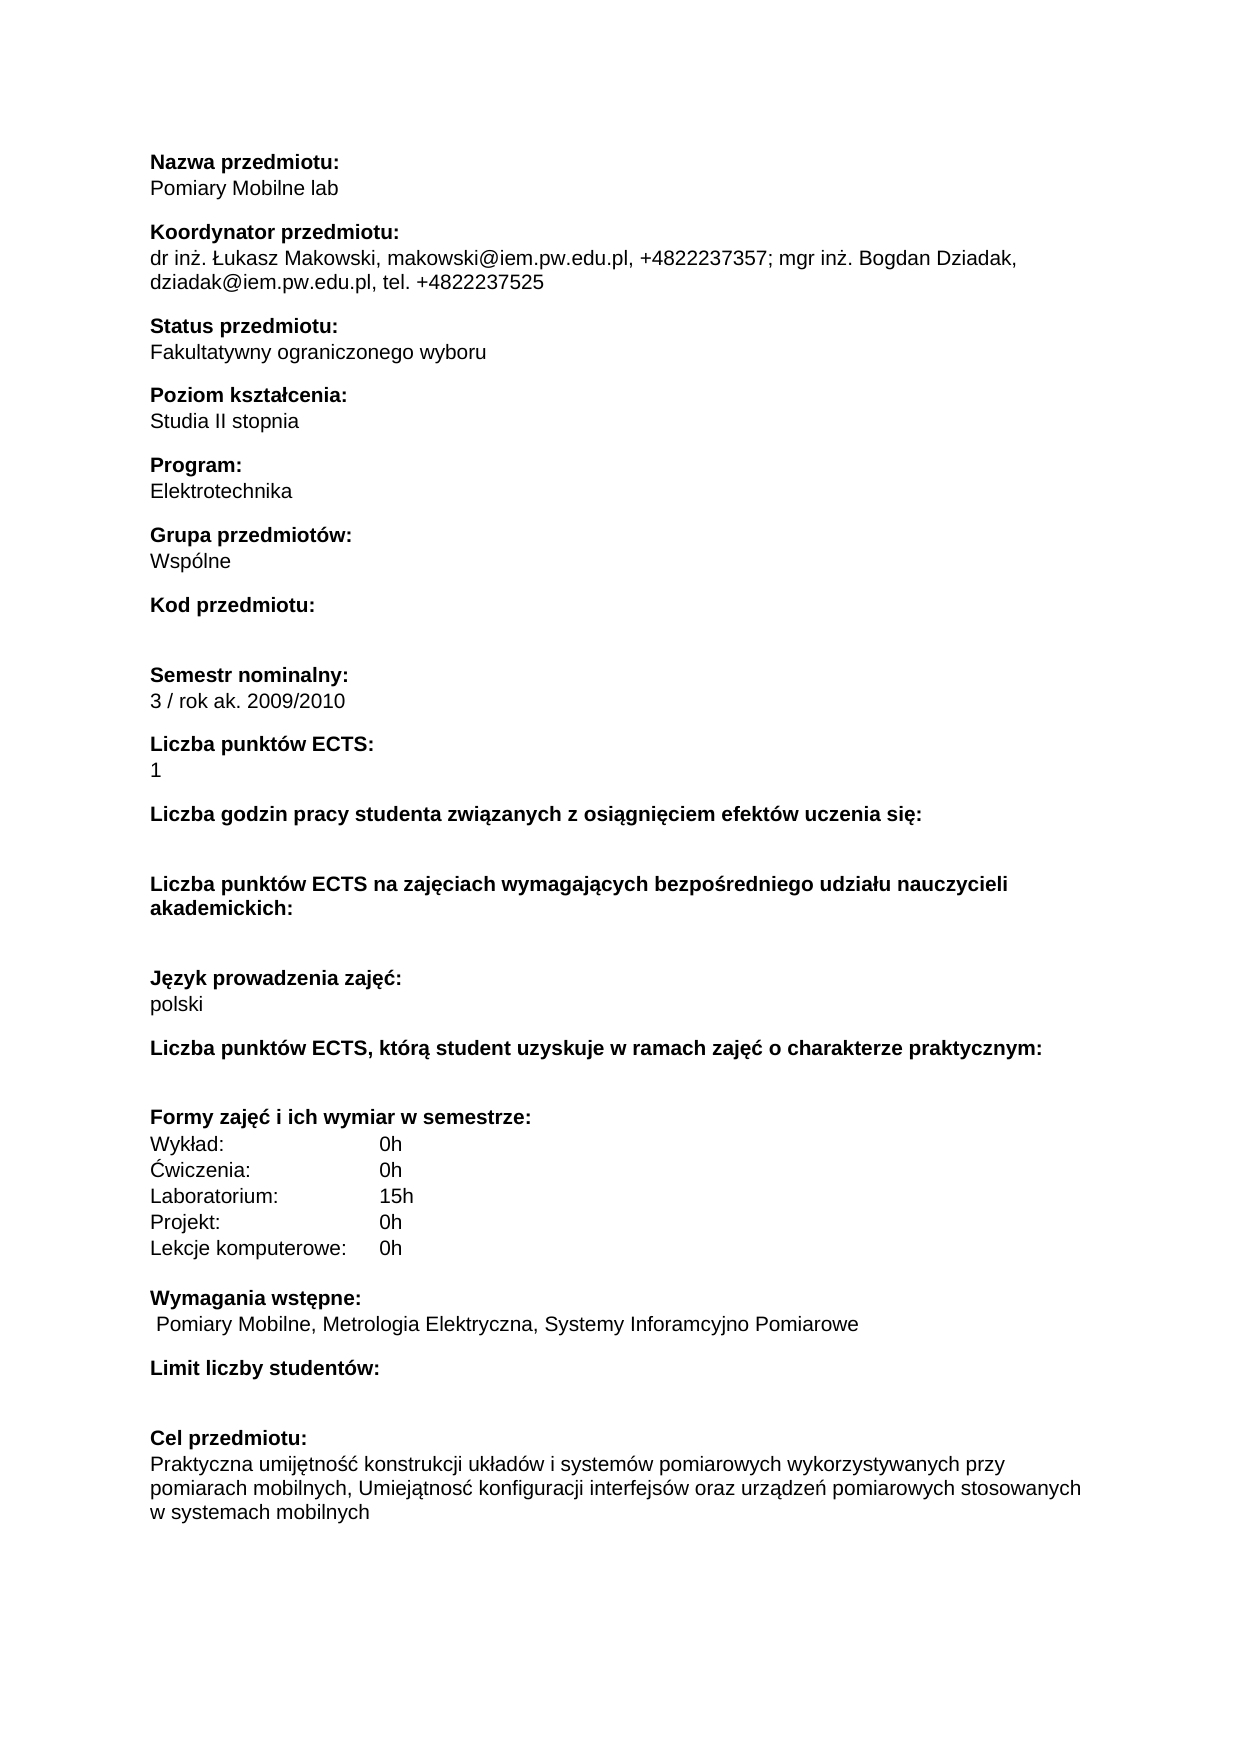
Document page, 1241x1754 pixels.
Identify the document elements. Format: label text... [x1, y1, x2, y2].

table_cell 15h [369, 1182, 597, 1208]
table_header Wykład: [140, 1132, 367, 1156]
table_cell 0h [369, 1234, 597, 1260]
text Status przedmiotu: [150, 313, 1090, 337]
text Grupa przedmiotów: [150, 523, 1090, 547]
text Koordynator przedmiotu: [150, 220, 1090, 244]
text Pomiary Mobilne lab [150, 176, 1090, 200]
table_cell Ćwiczenia: [140, 1158, 367, 1182]
text Pomiary Mobilne, Metrologia Elektryczna, Systemy Inforamcyjno Pomiarowe [150, 1312, 1090, 1336]
text Wspólne [150, 549, 1090, 573]
text 1 [150, 758, 1090, 782]
table_cell Projekt: [140, 1210, 367, 1234]
text Program: [150, 453, 1090, 477]
text dr inż. Łukasz Makowski, makowski@iem.pw.edu.pl, +4822237357; mgr inż. Bogdan Dziadak, dziadak@iem.pw.edu.pl, tel. +4822237525 [150, 246, 1090, 294]
text Formy zajęć i ich wymiar w semestrze: [150, 1105, 1090, 1129]
text Praktyczna umijętność konstrukcji układów i systemów pomiarowych wykorzystywanych przy pomiarach mobilnych, Umiejątnosć konfiguracji interfejsów oraz urządzeń pomiarowych stosowanych w systemach mobilnych [150, 1452, 1090, 1523]
text Liczba punktów ECTS: [150, 732, 1090, 756]
table_cell Lekcje komputerowe: [140, 1236, 367, 1260]
text Elektrotechnika [150, 479, 1090, 503]
text Wymagania wstępne: [150, 1286, 1090, 1310]
text polski [150, 992, 1090, 1016]
text Fakultatywny ograniczonego wyboru [150, 339, 1090, 363]
text Nazwa przedmiotu: [150, 150, 1090, 174]
text Liczba punktów ECTS, którą student uzyskuje w ramach zajęć o charakterze praktycznym: [150, 1035, 1090, 1059]
text Liczba punktów ECTS na zajęciach wymagających bezpośredniego udziału nauczycieli akademickich: [150, 872, 1090, 920]
table_cell Laboratorium: [140, 1184, 367, 1208]
text Liczba godzin pracy studenta związanych z osiągnięciem efektów uczenia się: [150, 802, 1090, 826]
text 3 / rok ak. 2009/2010 [150, 688, 1090, 712]
text Semestr nominalny: [150, 662, 1090, 686]
text Studia II stopnia [150, 409, 1090, 433]
text Kod przedmiotu: [150, 593, 1090, 617]
text Język prowadzenia zajęć: [150, 966, 1090, 989]
table_cell 0h [369, 1208, 597, 1234]
table_cell 0h [369, 1156, 597, 1182]
text Poziom kształcenia: [150, 383, 1090, 407]
table_header 0h [369, 1132, 597, 1156]
text Limit liczby studentów: [150, 1356, 1090, 1380]
text Cel przedmiotu: [150, 1426, 1090, 1449]
